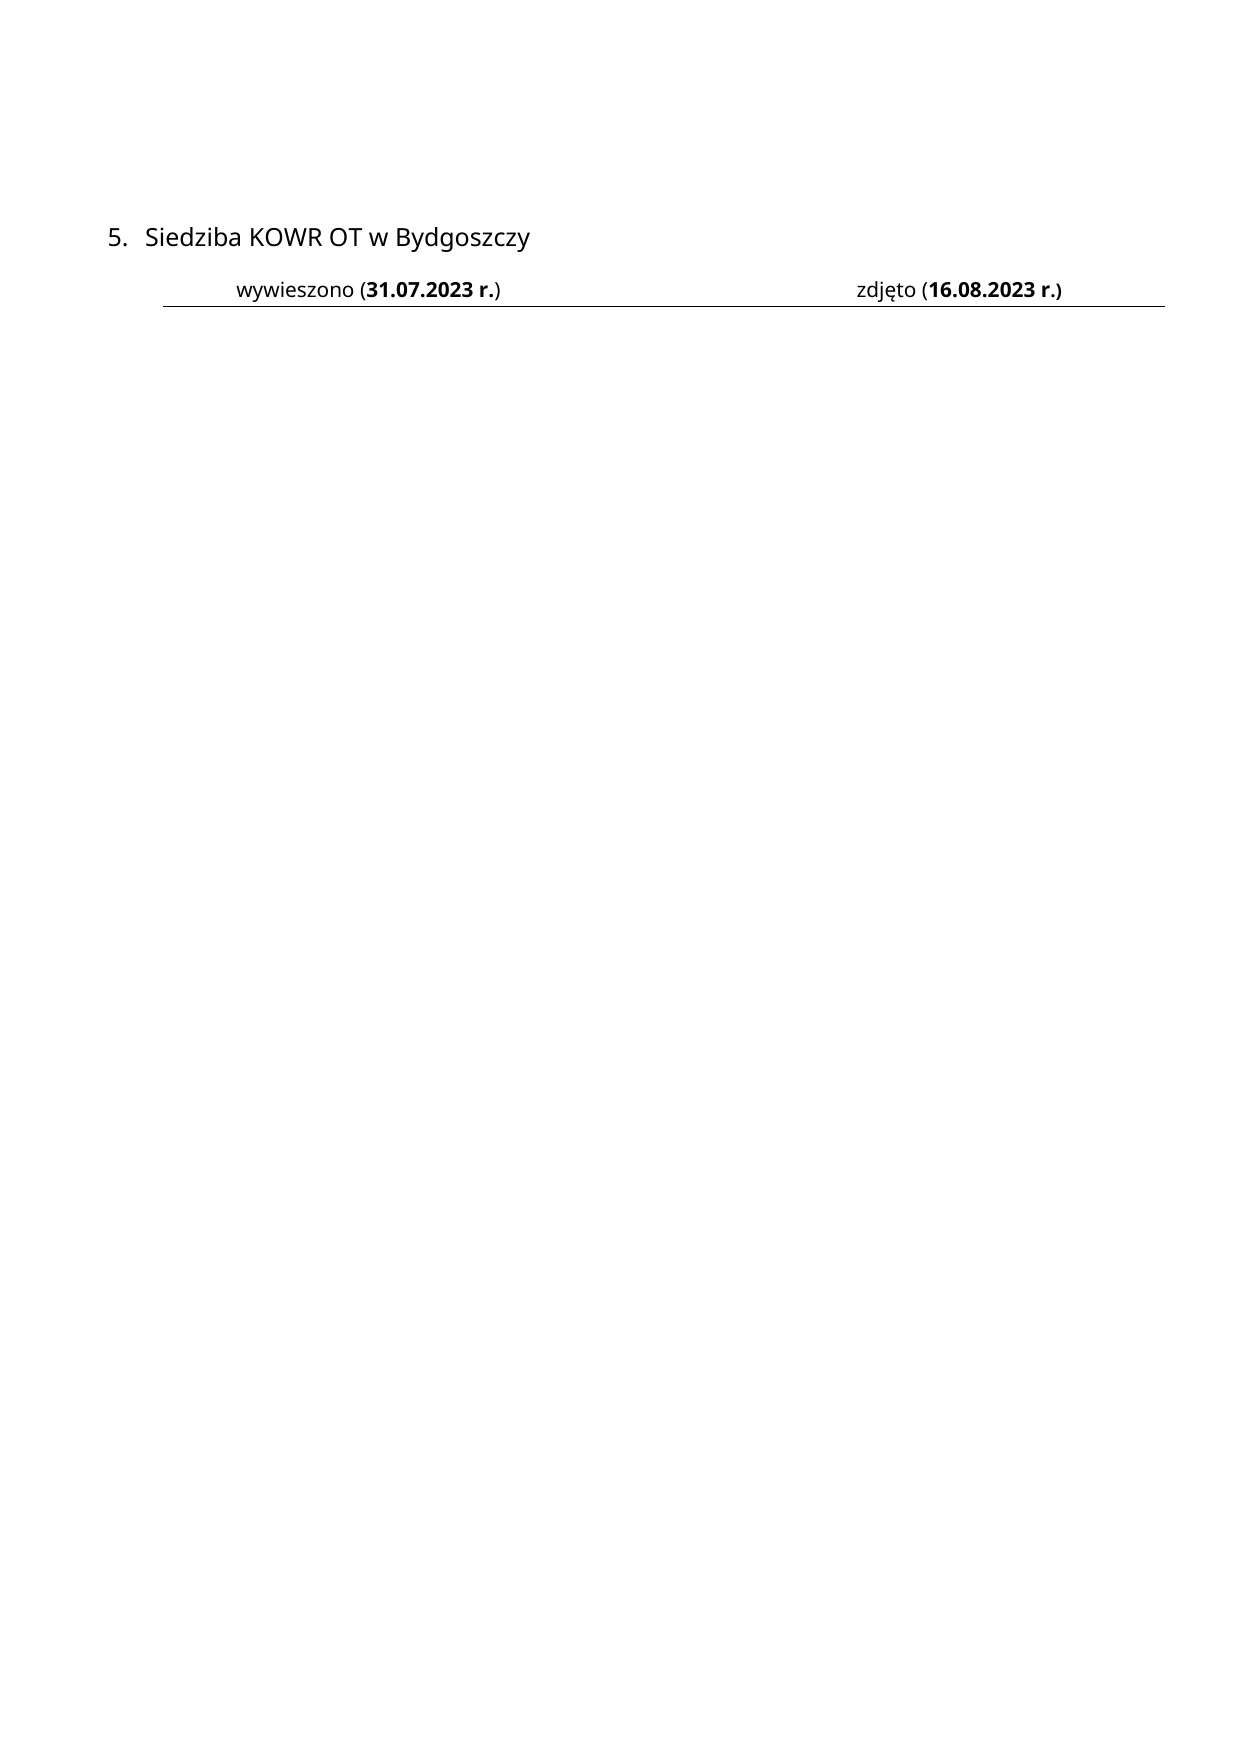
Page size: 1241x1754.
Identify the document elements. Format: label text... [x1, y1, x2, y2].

list Siedziba KOWR OT w Bydgoszczy [107, 220, 1165, 254]
text wywieszono (31.07.2023 r.) zdjęto (16.08.2023 r.) [162, 275, 1165, 307]
